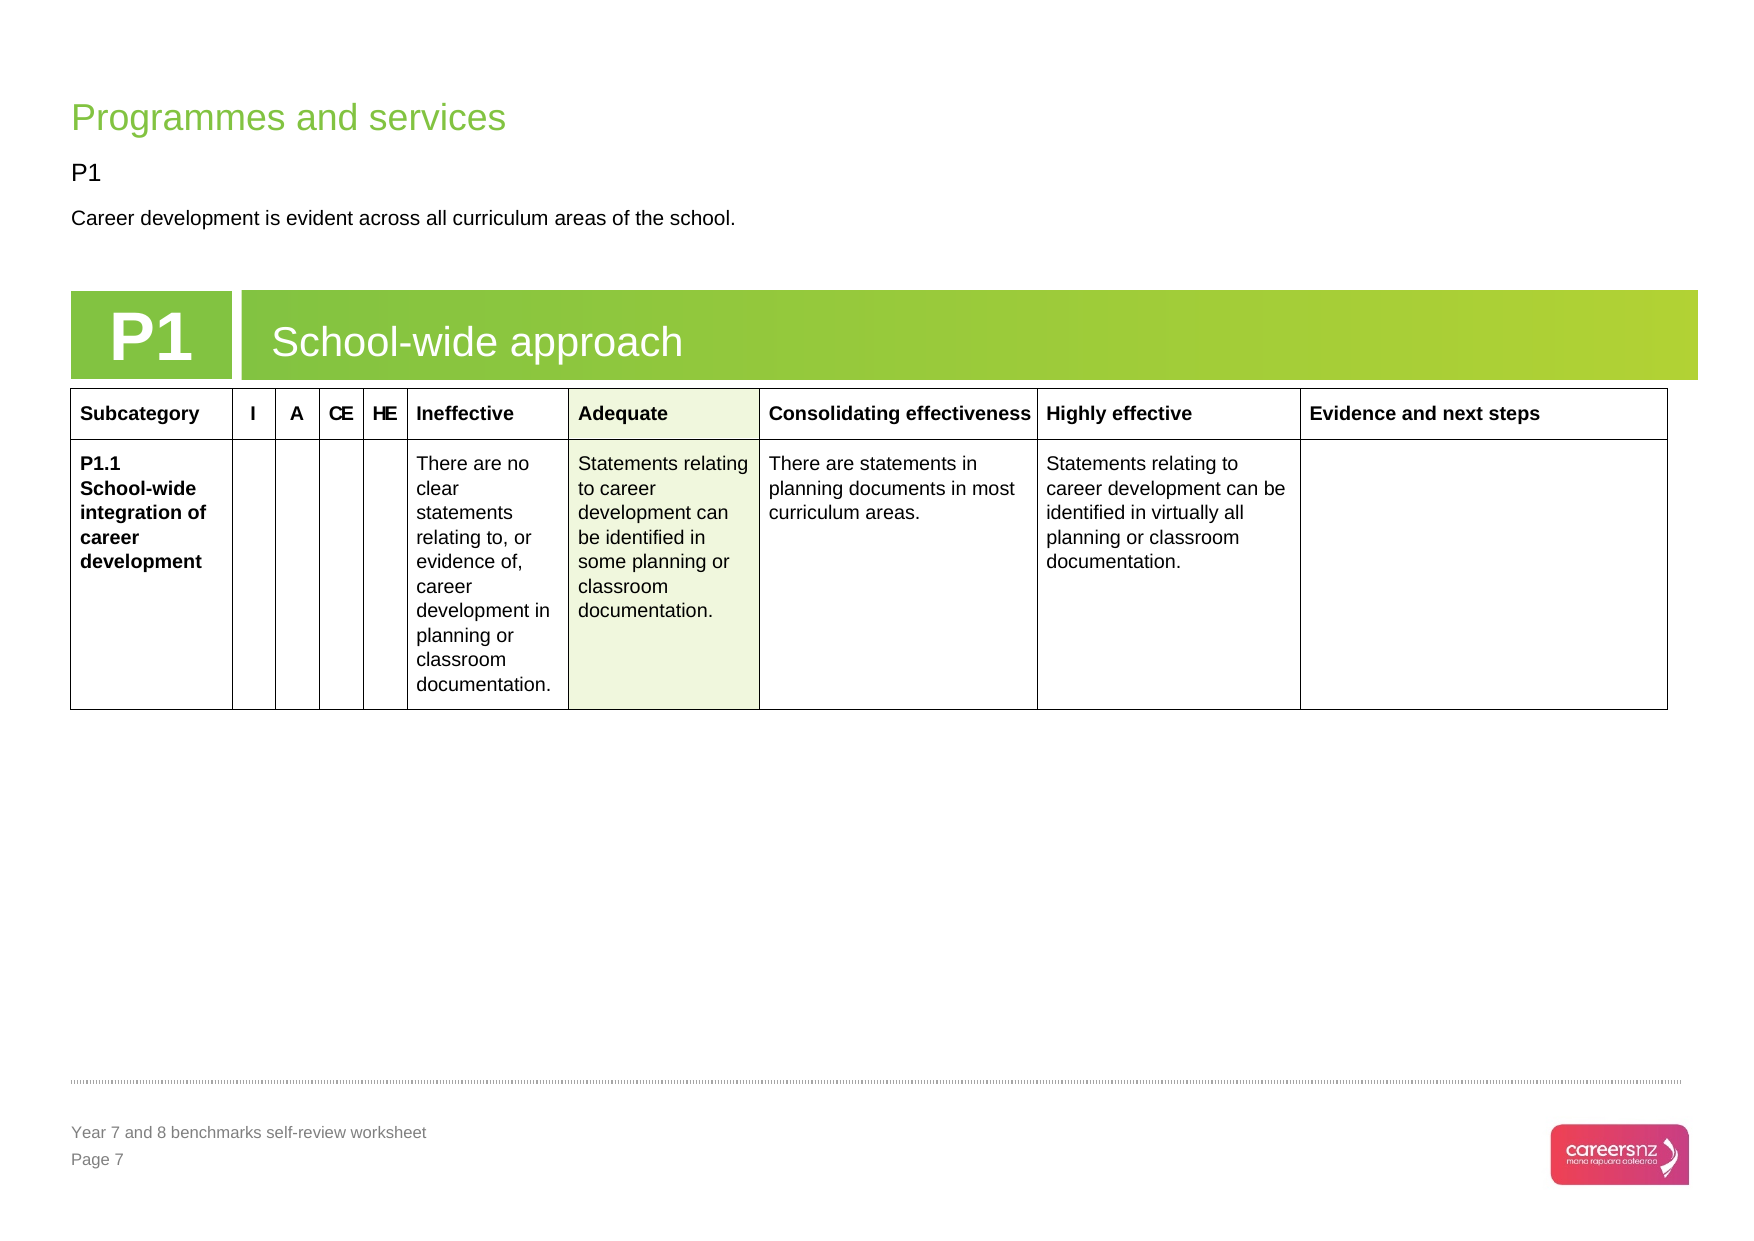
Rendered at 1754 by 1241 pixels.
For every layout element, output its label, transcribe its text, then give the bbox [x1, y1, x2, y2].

picture [1504, 1116, 1754, 1239]
table_header P1 [71, 291, 232, 379]
table_cell [1301, 440, 1667, 709]
table_cell I [233, 389, 275, 438]
table_cell Adequate [569, 389, 759, 438]
table_cell [364, 440, 407, 709]
table_header [232, 291, 242, 379]
table_cell Consolidating effectiveness [760, 389, 1037, 438]
table_cell Subcategory [71, 389, 232, 438]
table_cell [71, 379, 232, 388]
table_cell CE [320, 389, 363, 438]
table_cell Highly effective [1038, 389, 1300, 438]
table_cell [320, 440, 363, 709]
table_cell There are statements in planning documents in most curriculum areas. [760, 440, 1037, 709]
table_cell HE [364, 389, 407, 438]
table_cell [233, 440, 275, 709]
table_cell Statements relating to career development can be identified in virtually all planning or classroom documentation. [1038, 440, 1300, 709]
table_cell There are no clear statements relating to, or evidence of, career development in planning or classroom documentation. [408, 440, 568, 709]
table_cell Statements relating to career development can be identified in some planning or classroom documentation. [569, 440, 759, 709]
table_cell A [276, 389, 319, 438]
table_cell [232, 379, 1667, 388]
table_cell Evidence and next steps [1301, 389, 1667, 438]
text P1 [71, 158, 1683, 187]
text Career development is evident across all curriculum areas of the school. [71, 206, 840, 230]
table_cell [276, 440, 319, 709]
table_cell P1.1 School-wide integration of career development [71, 440, 232, 709]
text Programmes and services [71, 95, 1683, 138]
table_cell Ineffective [408, 389, 568, 438]
